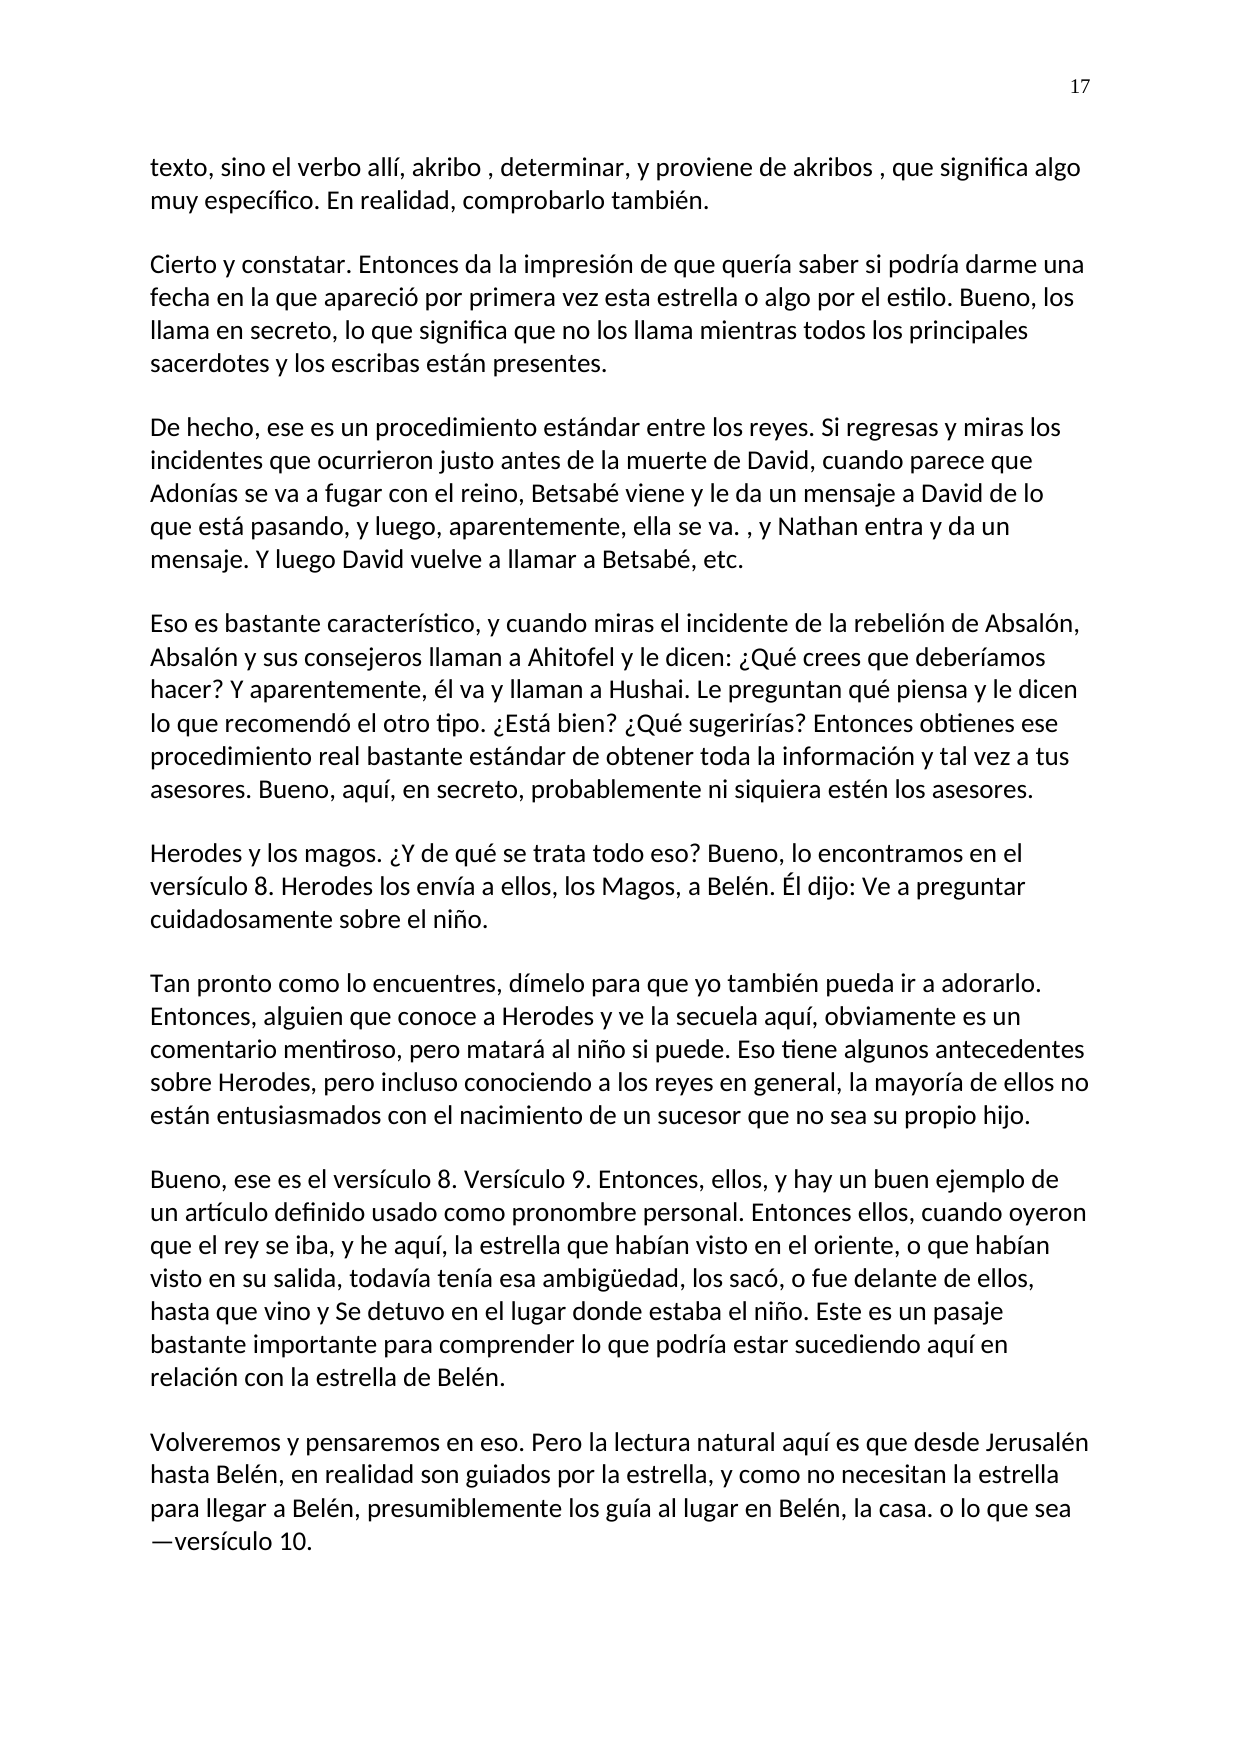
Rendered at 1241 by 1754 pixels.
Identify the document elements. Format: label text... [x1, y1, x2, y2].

text Cierto y constatar. Entonces da la impresión de que quería saber si podría darme una fecha en la que apareció por primera vez esta estrella o algo por el estilo. Bueno, los llama en secreto, lo que significa que no los llama mientras todos los principales sacerdotes y los escribas están presentes. [150, 247, 1090, 379]
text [150, 150, 1090, 216]
text Eso es bastante característico, y cuando miras el incidente de la rebelión de Absalón, Absalón y sus consejeros llaman a Ahitofel y le dicen: ¿Qué crees que deberíamos hacer? Y aparentemente, él va y llaman a Hushai. Le preguntan qué piensa y le dicen lo que recomendó el otro tipo. ¿Está bien? ¿Qué sugerirías? Entonces obtienes ese procedimiento real bastante estándar de obtener toda la información y tal vez a tus asesores. Bueno, aquí, en secreto, probablemente ni siquiera estén los asesores. [150, 607, 1090, 805]
text Bueno, ese es el versículo 8. Versículo 9. Entonces, ellos, y hay un buen ejemplo de un artículo definido usado como pronombre personal. Entonces ellos, cuando oyeron que el rey se iba, y he aquí, la estrella que habían visto en el oriente, o que habían visto en su salida, todavía tenía esa ambigüedad, los sacó, o fue delante de ellos, hasta que vino y Se detuvo en el lugar donde estaba el niño. Este es un pasaje bastante importante para comprender lo que podría estar sucediendo aquí en relación con la estrella de Belén. [150, 1162, 1090, 1393]
text De hecho, ese es un procedimiento estándar entre los reyes. Si regresas y miras los incidentes que ocurrieron justo antes de la muerte de David, cuando parece que Adonías se va a fugar con el reino, Betsabé viene y le da un mensaje a David de lo que está pasando, y luego, aparentemente, ella se va. , y Nathan entra y da un mensaje. Y luego David vuelve a llamar a Betsabé, etc. [150, 410, 1090, 576]
text Tan pronto como lo encuentres, dímelo para que yo también pueda ir a adorarlo. Entonces, alguien que conoce a Herodes y ve la secuela aquí, obviamente es un comentario mentiroso, pero matará al niño si puede. Eso tiene algunos antecedentes sobre Herodes, pero incluso conociendo a los reyes en general, la mayoría de ellos no están entusiasmados con el nacimiento de un sucesor que no sea su propio hijo. [150, 966, 1090, 1131]
text Volveremos y pensaremos en eso. Pero la lectura natural aquí es que desde Jerusalén hasta Belén, en realidad son guiados por la estrella, y como no necesitan la estrella para llegar a Belén, presumiblemente los guía al lugar en Belén, la casa. o lo que sea—versículo 10. [150, 1425, 1090, 1557]
text Herodes y los magos. ¿Y de qué se trata todo eso? Bueno, lo encontramos en el versículo 8. Herodes los envía a ellos, los Magos, a Belén. Él dijo: Ve a preguntar cuidadosamente sobre el niño. [150, 836, 1090, 935]
